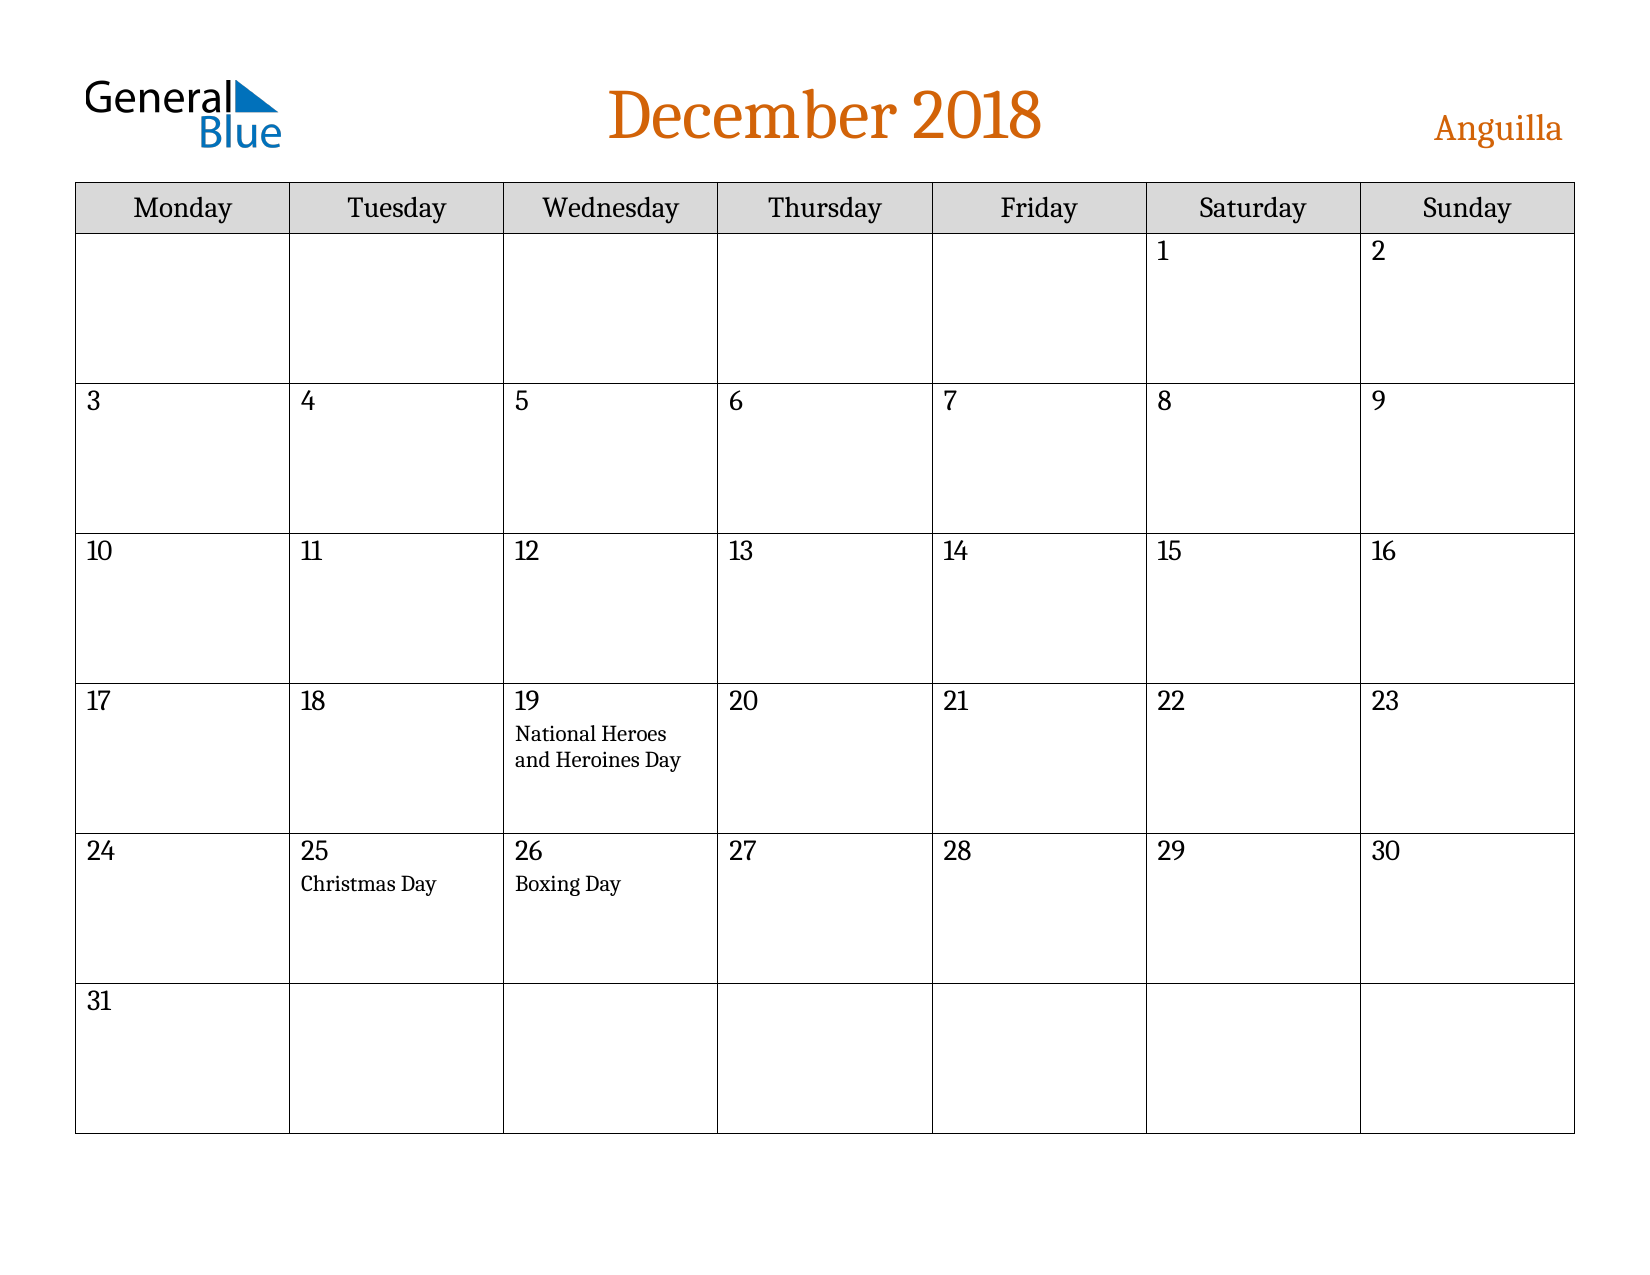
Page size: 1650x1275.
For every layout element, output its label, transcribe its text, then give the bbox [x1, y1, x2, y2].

table_cell [76, 720, 289, 833]
table_cell 19 [504, 684, 717, 720]
table_cell [718, 1020, 932, 1133]
table_cell [1361, 420, 1574, 533]
table_cell [1361, 1020, 1574, 1133]
table_cell Monday [76, 183, 289, 233]
table_cell 30 [1361, 834, 1574, 870]
table_cell [76, 570, 289, 683]
table_cell [933, 270, 1146, 383]
table_cell [504, 270, 717, 383]
table_cell 31 [76, 984, 289, 1020]
table_cell [933, 870, 1146, 983]
table_cell [718, 270, 932, 383]
table_cell 21 [933, 684, 1146, 720]
table_cell Boxing Day [504, 870, 717, 983]
table_cell 26 [504, 834, 717, 870]
table_cell [933, 570, 1146, 683]
table_cell [718, 720, 932, 833]
table_cell 16 [1361, 534, 1574, 570]
table_cell [290, 984, 503, 1020]
table_cell [290, 570, 503, 683]
table_cell 7 [933, 384, 1146, 420]
table_cell 25 [290, 834, 503, 870]
table_cell 10 [76, 534, 289, 570]
table_cell Saturday [1147, 183, 1360, 233]
table_cell Thursday [718, 183, 932, 233]
table_cell 22 [1147, 684, 1360, 720]
table_header [76, 75, 503, 182]
table_cell 20 [718, 684, 932, 720]
table_cell 15 [1147, 534, 1360, 570]
table_cell [76, 234, 289, 270]
table_cell 4 [290, 384, 503, 420]
table_cell [290, 1020, 503, 1133]
table_cell [1361, 984, 1574, 1020]
table_cell National Heroes and Heroines Day [504, 720, 717, 833]
table_cell [933, 720, 1146, 833]
table_cell 28 [933, 834, 1146, 870]
table_cell 18 [290, 684, 503, 720]
table_cell [1147, 270, 1360, 383]
table_cell [1147, 420, 1360, 533]
table_cell 14 [933, 534, 1146, 570]
table_cell [1147, 570, 1360, 683]
table_cell [718, 570, 932, 683]
table_cell [933, 420, 1146, 533]
table_cell 12 [504, 534, 717, 570]
table_cell [933, 984, 1146, 1020]
table_cell 3 [76, 384, 289, 420]
table_cell 2 [1361, 234, 1574, 270]
table_cell [718, 420, 932, 533]
table_cell [933, 1020, 1146, 1133]
picture [86, 80, 281, 148]
table_cell 23 [1361, 684, 1574, 720]
table_cell [1147, 984, 1360, 1020]
table_cell Christmas Day [290, 870, 503, 983]
table_cell 17 [76, 684, 289, 720]
table_cell [76, 870, 289, 983]
table_cell [290, 720, 503, 833]
table_cell 29 [1147, 834, 1360, 870]
table_cell [504, 984, 717, 1020]
table_cell Tuesday [290, 183, 503, 233]
table_cell [1147, 720, 1360, 833]
table_cell 5 [504, 384, 717, 420]
table_cell 13 [718, 534, 932, 570]
table_cell [1361, 870, 1574, 983]
table_cell [1361, 570, 1574, 683]
table_cell [1147, 870, 1360, 983]
table_header Anguilla [1146, 75, 1574, 182]
table_cell [504, 570, 717, 683]
table_cell 24 [76, 834, 289, 870]
table_cell [718, 870, 932, 983]
table_cell [718, 984, 932, 1020]
table_header December 2018 [504, 75, 1146, 182]
table_cell 6 [718, 384, 932, 420]
table_cell [76, 1020, 289, 1133]
table_cell [504, 420, 717, 533]
table_cell [718, 234, 932, 270]
table_cell Sunday [1361, 183, 1574, 233]
table_cell [290, 270, 503, 383]
table_cell [290, 420, 503, 533]
table_cell [504, 1020, 717, 1133]
table_cell [76, 270, 289, 383]
table_cell 11 [290, 534, 503, 570]
table_cell [1361, 270, 1574, 383]
table_cell [1361, 720, 1574, 833]
table_cell Friday [933, 183, 1146, 233]
table_cell 27 [718, 834, 932, 870]
table_cell [933, 234, 1146, 270]
table_cell [504, 234, 717, 270]
table_cell [290, 234, 503, 270]
table_cell Wednesday [504, 183, 717, 233]
table_cell 1 [1147, 234, 1360, 270]
table_cell 8 [1147, 384, 1360, 420]
table_cell 9 [1361, 384, 1574, 420]
table_cell [76, 420, 289, 533]
table_cell [1147, 1020, 1360, 1133]
